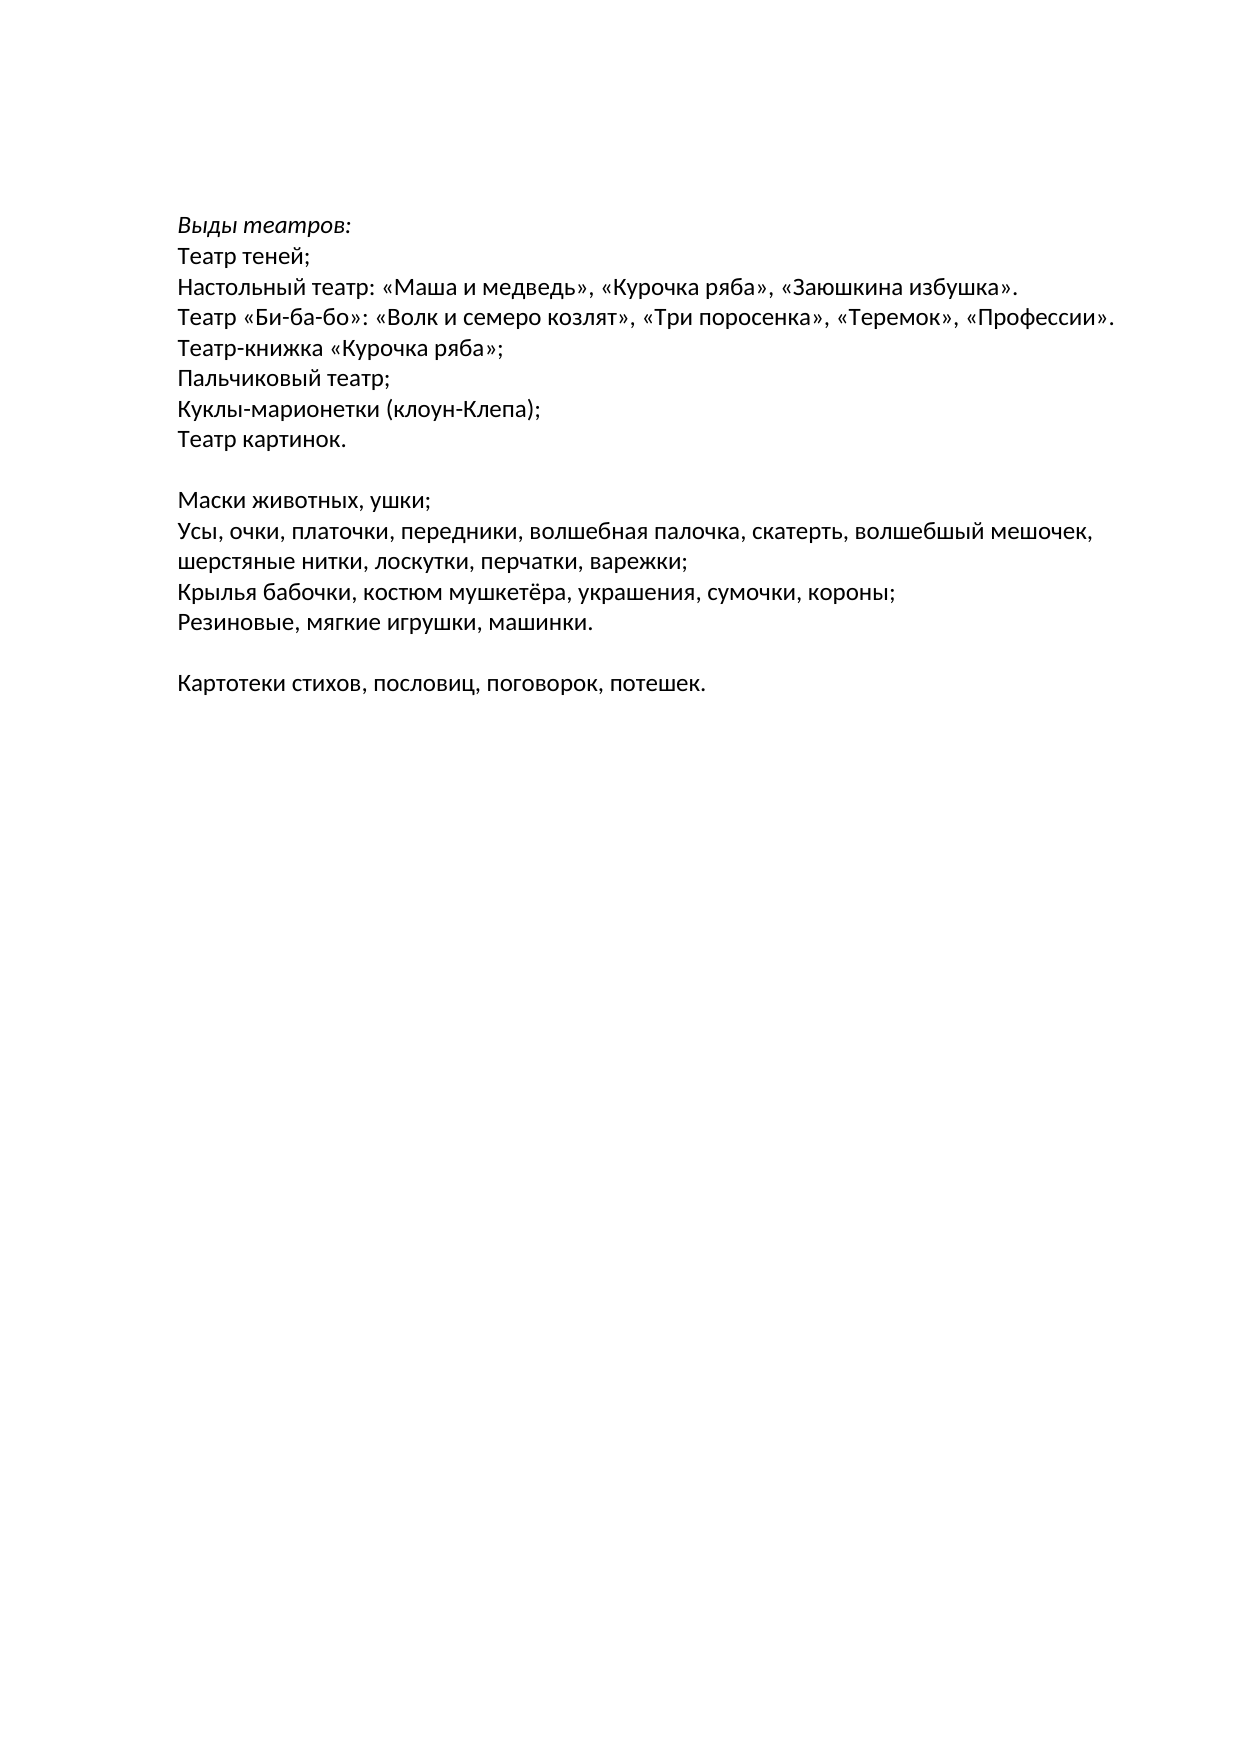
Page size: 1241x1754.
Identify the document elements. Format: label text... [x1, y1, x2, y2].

text Настольный театр: «Маша и медведь», «Курочка ряба», «Заюшкина избушка». [177, 271, 1152, 301]
text Маски животных, ушки; [177, 484, 1152, 515]
text Усы, очки, платочки, передники, волшебная палочка, скатерть, волшебшый мешочек, шерстяные нитки, лоскутки, перчатки, варежки; [177, 515, 1152, 576]
text Пальчиковый театр; [177, 362, 1152, 393]
text Театр-книжка «Курочка ряба»; [177, 332, 1152, 362]
text Картотеки стихов, пословиц, поговорок, потешек. [177, 667, 1152, 698]
text Выды театров: [177, 210, 1152, 240]
text Куклы-марионетки (клоун-Клепа); [177, 393, 1152, 423]
text Театр «Би-ба-бо»: «Волк и семеро козлят», «Три поросенка», «Теремок», «Профессии». [177, 301, 1152, 332]
text Крылья бабочки, костюм мушкетёра, украшения, сумочки, короны; [177, 576, 1152, 606]
text Резиновые, мягкие игрушки, машинки. [177, 606, 1152, 637]
text Театр теней; [177, 240, 1152, 271]
text Театр картинок. [177, 423, 1152, 454]
